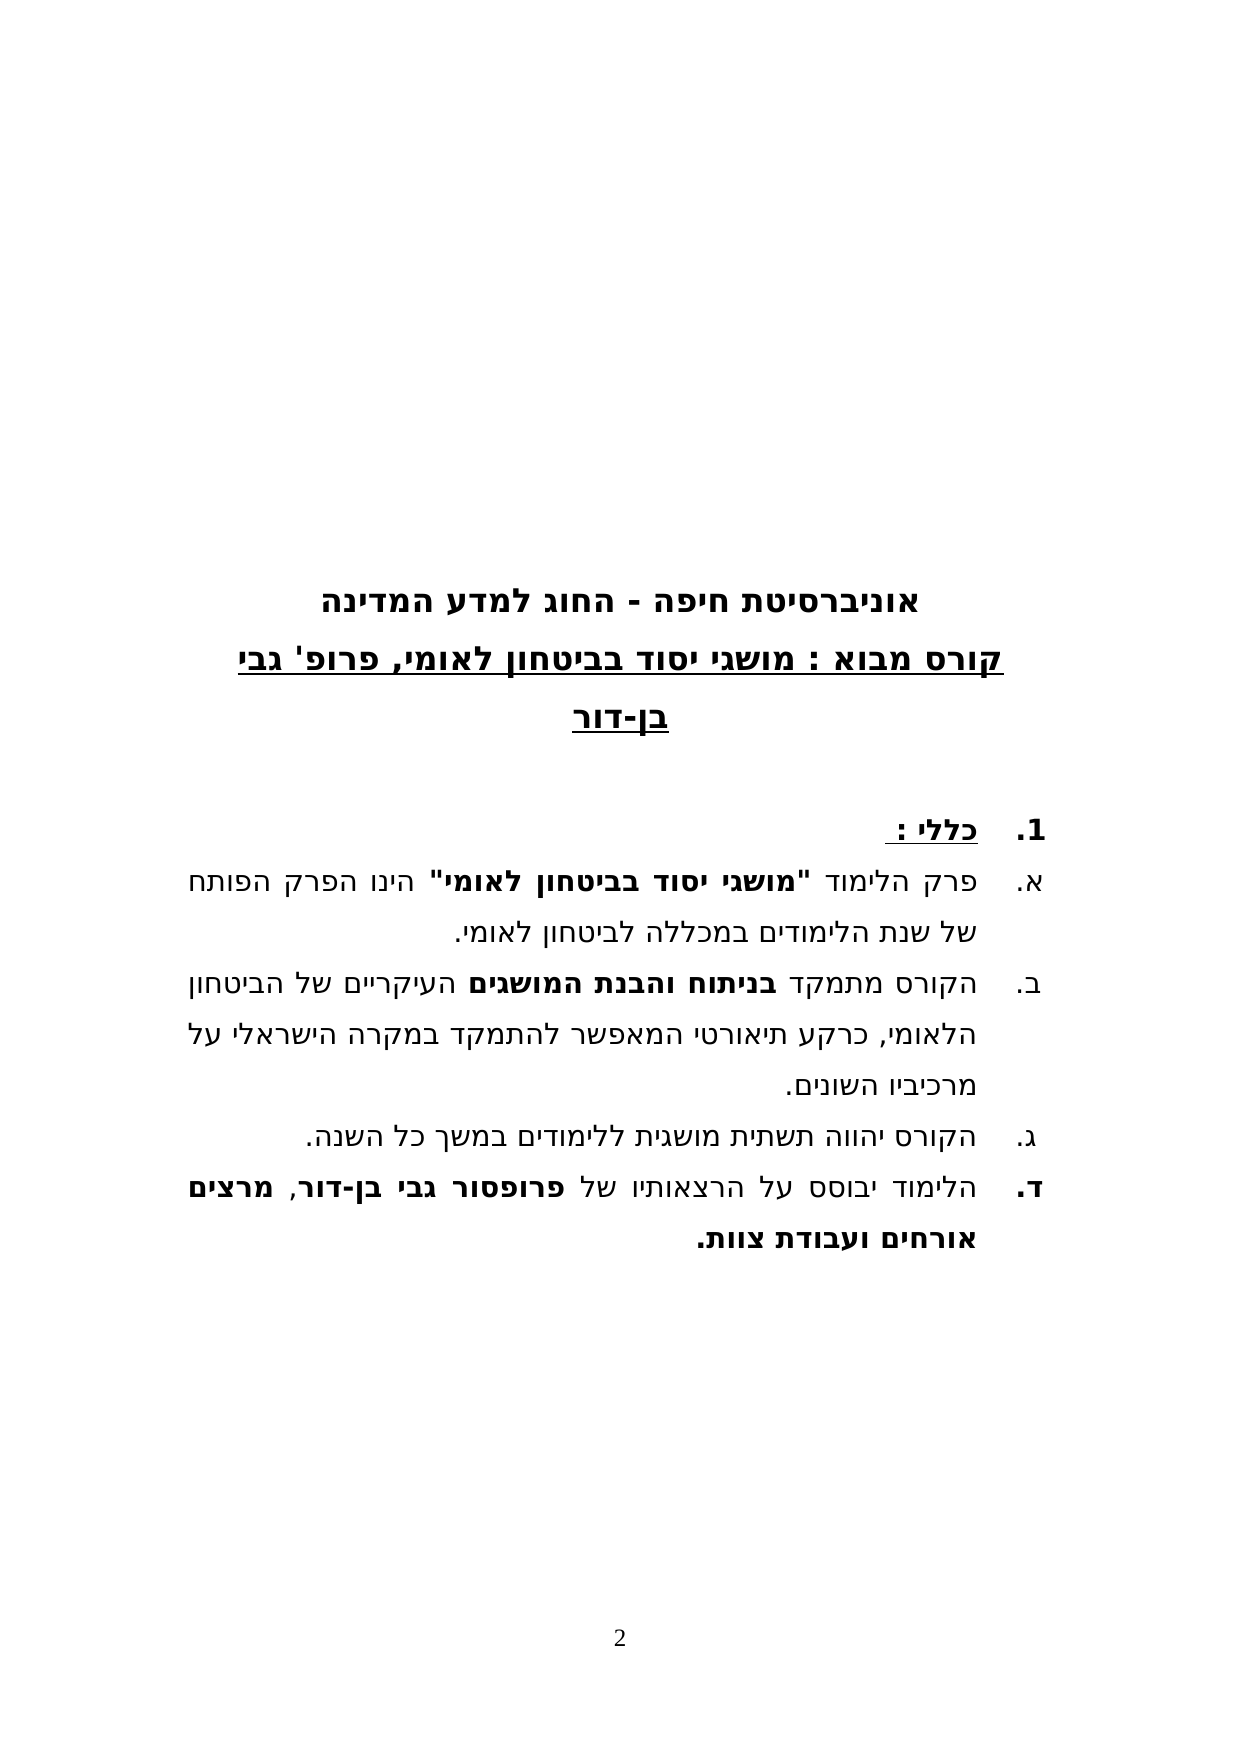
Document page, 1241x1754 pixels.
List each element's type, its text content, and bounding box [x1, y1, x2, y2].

list הקורס יהווה תשתית מושגית ללימודים במשך כל השנה. [187, 1119, 1015, 1153]
text קורס מבוא : מושגי יסוד בביטחון לאומי, פרופ' גבי בן-דור [187, 639, 1053, 737]
list פרק הלימוד "מושגי יסוד בביטחון לאומי" הינו הפרק הפותח של שנת הלימודים במכללה לביטחון לאומי. [187, 864, 1015, 949]
text אוניברסיטת חיפה - החוג למדע המדינה [187, 581, 1053, 620]
list הלימוד יבוסס על הרצאותיו של פרופסור גבי בן-דור, מרצים אורחים ועבודת צוות. [187, 1170, 1015, 1255]
list הקורס מתמקד בניתוח והבנת המושגים העיקריים של הביטחון הלאומי, כרקע תיאורטי המאפשר להתמקד במקרה הישראלי על מרכיביו השונים. [187, 966, 1015, 1102]
title כללי : [187, 813, 1015, 847]
